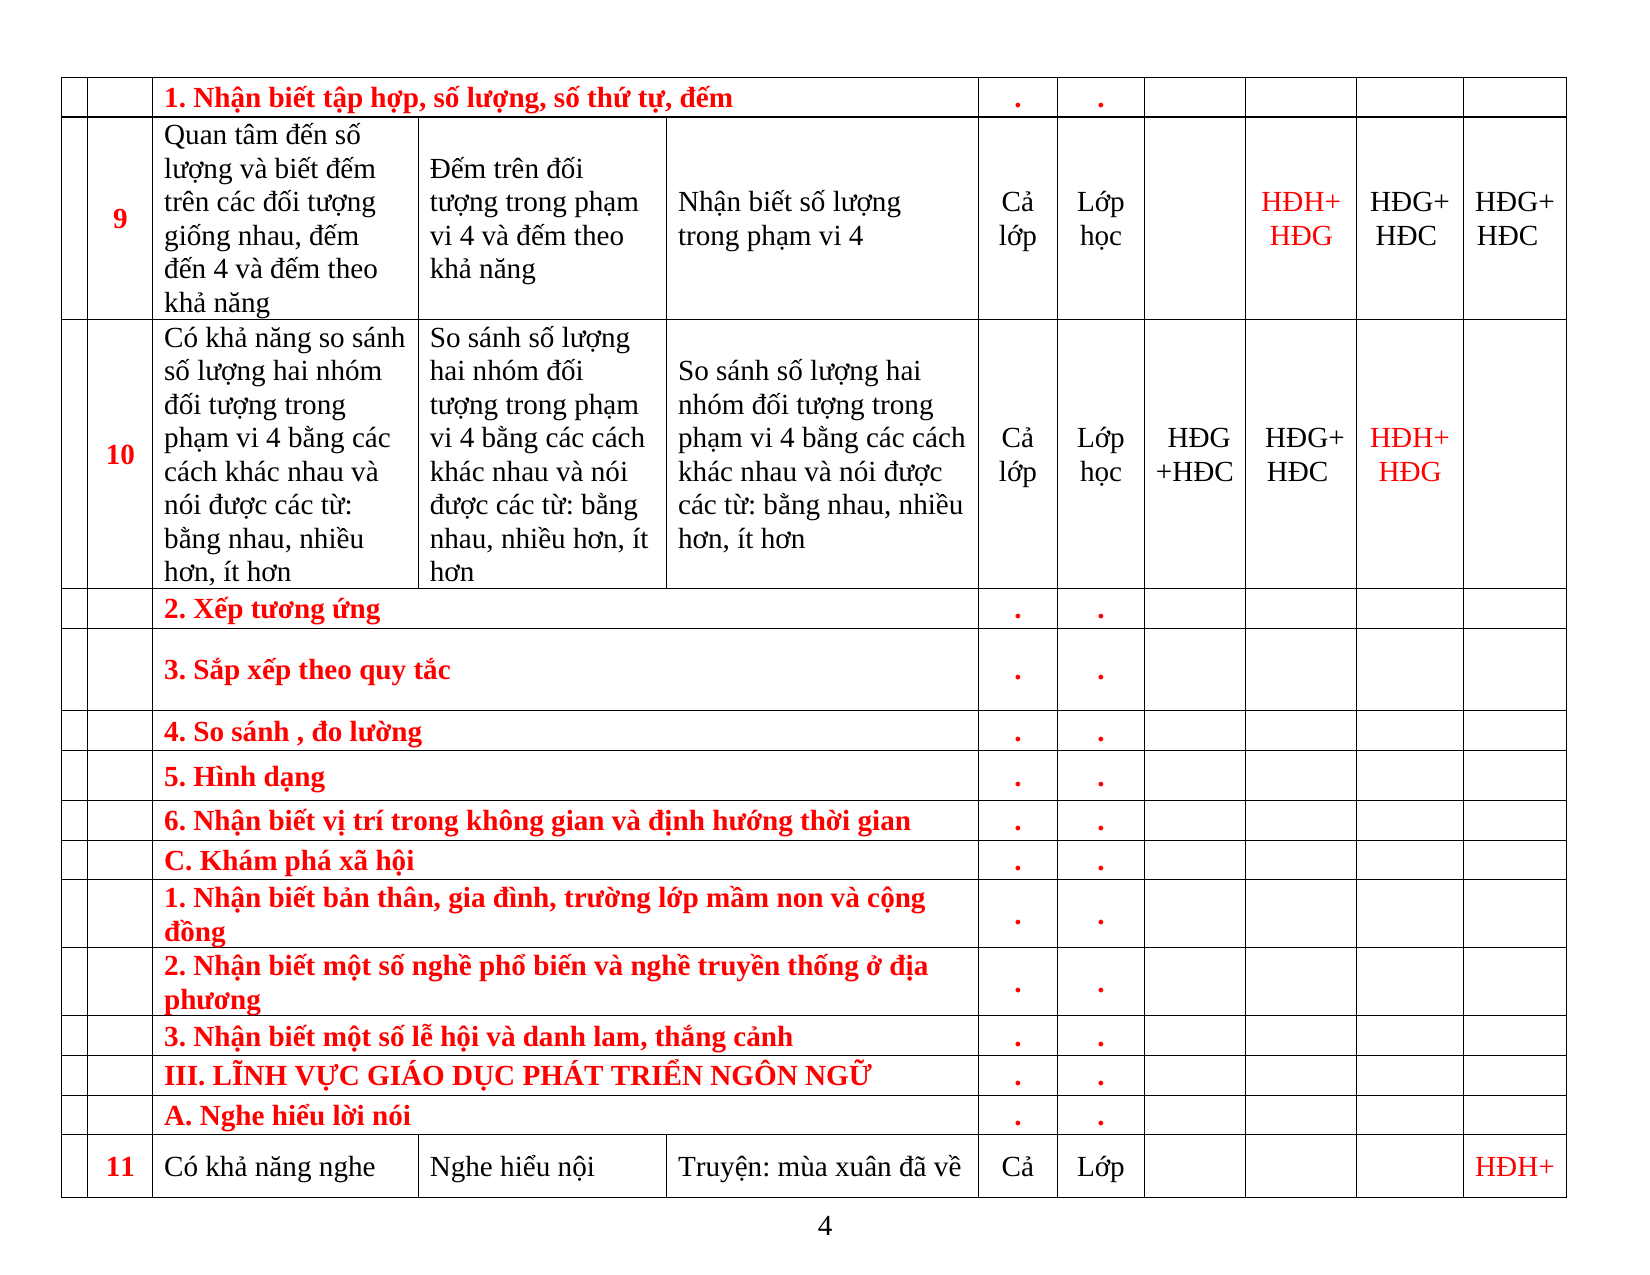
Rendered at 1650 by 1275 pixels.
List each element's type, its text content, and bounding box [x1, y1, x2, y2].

table_cell [62, 1096, 87, 1134]
table_cell [88, 1016, 152, 1055]
table_cell 11 [88, 1135, 152, 1197]
table_cell HĐG+HĐC [1145, 320, 1245, 588]
table_cell Lớp học [1058, 320, 1144, 588]
table_cell HĐH+HĐG [1357, 320, 1463, 588]
table_cell [62, 711, 87, 750]
table_cell HĐH+HĐG [1246, 118, 1356, 319]
table_cell [1145, 711, 1245, 750]
table_cell [1246, 1016, 1356, 1055]
table_cell C. Khám phá xã hội [153, 841, 978, 879]
table_cell [62, 78, 87, 116]
table_cell . [979, 801, 1057, 839]
table_cell [62, 801, 87, 839]
table_cell [62, 118, 87, 319]
table_cell [62, 1135, 87, 1197]
table_cell 10 [88, 320, 152, 588]
table_cell . [1058, 589, 1144, 628]
table_cell [1357, 948, 1463, 1015]
table_cell [1464, 948, 1566, 1015]
table_cell . [1058, 948, 1144, 1015]
table_cell . [979, 1056, 1057, 1094]
table_cell [62, 948, 87, 1015]
table_cell [88, 751, 152, 800]
table_cell [88, 1056, 152, 1094]
table_cell [1246, 1056, 1356, 1094]
table_cell [62, 589, 87, 628]
table_cell [88, 589, 152, 628]
table_cell [62, 629, 87, 710]
table_cell [88, 711, 152, 750]
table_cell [667, 1135, 978, 1197]
table_cell . [1058, 711, 1144, 750]
table_cell [1145, 118, 1245, 319]
table_cell [1357, 801, 1463, 839]
table_cell . [1058, 78, 1144, 116]
table_cell [88, 78, 152, 116]
table_cell A. Nghe hiểu lời nói [153, 1096, 978, 1134]
table_cell 1. Nhận biết tập hợp, số lượng, số thứ tự, đếm [153, 78, 978, 116]
table_cell [88, 841, 152, 879]
table_cell 3. Nhận biết một số lễ hội và danh lam, thắng cảnh [153, 1016, 978, 1055]
table_cell Nhận biết số lượng trong phạm vi 4 [667, 118, 978, 319]
table_cell [1464, 78, 1566, 116]
table_cell HĐG+HĐC [1464, 118, 1566, 319]
table_cell [1145, 1135, 1245, 1197]
table_cell [62, 880, 87, 947]
table_cell . [1058, 751, 1144, 800]
table_cell [88, 948, 152, 1015]
table_cell [1246, 589, 1356, 628]
table_cell [1357, 711, 1463, 750]
table_cell 4. So sánh , đo lường [153, 711, 978, 750]
table_cell . [1058, 841, 1144, 879]
table_cell [1464, 629, 1566, 710]
table_cell . [979, 948, 1057, 1015]
table_cell Lớp học [1058, 118, 1144, 319]
table_cell . [1058, 1016, 1144, 1055]
table_cell . [1058, 880, 1144, 947]
table_cell HĐG+HĐC [1246, 320, 1356, 588]
table_cell [1145, 589, 1245, 628]
table_cell 2. Nhận biết một số nghề phổ biến và nghề truyền thống ở địa phương [153, 948, 978, 1015]
table_cell . [979, 751, 1057, 800]
table_cell [1246, 948, 1356, 1015]
table_cell [1464, 841, 1566, 879]
table_cell . [979, 1016, 1057, 1055]
table_cell 1. Nhận biết bản thân, gia đình, trường lớp mầm non và cộng đồng [153, 880, 978, 947]
table_cell [1357, 1056, 1463, 1094]
table_cell [1145, 629, 1245, 710]
table_cell 3. Sắp xếp theo quy tắc [153, 629, 978, 710]
table_cell [62, 841, 87, 879]
table_cell [1357, 880, 1463, 947]
table_cell . [979, 1096, 1057, 1134]
table_cell [1246, 629, 1356, 710]
table_cell [1246, 711, 1356, 750]
table_cell [1357, 1135, 1463, 1197]
table_cell [1357, 1096, 1463, 1134]
table_cell [62, 320, 87, 588]
table_cell . [1058, 1056, 1144, 1094]
table_cell [1464, 1096, 1566, 1134]
table_cell . [979, 589, 1057, 628]
table_cell 2. Xếp tương ứng [153, 589, 978, 628]
table_cell [1464, 751, 1566, 800]
table_cell Lớp học [1058, 1135, 1144, 1197]
table_cell . [979, 880, 1057, 947]
table_cell [1246, 841, 1356, 879]
table_cell [1464, 589, 1566, 628]
table_cell [1246, 78, 1356, 116]
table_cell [419, 1135, 666, 1197]
table_cell . [979, 711, 1057, 750]
table_cell [1357, 78, 1463, 116]
table_cell So sánh số lượng hai nhóm đối tượng trong phạm vi 4 bằng các cách khác nhau và nói được các từ: bằng nhau, nhiều hơn, ít hơn [419, 320, 666, 588]
table_cell [1145, 1016, 1245, 1055]
table_cell [1145, 948, 1245, 1015]
table_cell [1145, 78, 1245, 116]
table_cell [1464, 1016, 1566, 1055]
table_cell Đếm trên đối tượng trong phạm vi 4 và đếm theo khả năng [419, 118, 666, 319]
table_cell [1464, 320, 1566, 588]
table_cell [1246, 801, 1356, 839]
table_cell [1145, 1056, 1245, 1094]
table_cell [1145, 880, 1245, 947]
table_cell [1464, 711, 1566, 750]
table_cell . [1058, 1096, 1144, 1134]
table_cell [62, 1056, 87, 1094]
table_cell [62, 751, 87, 800]
table_cell Cả lớp [979, 1135, 1057, 1197]
table_cell Có khả năng so sánh số lượng hai nhóm đối tượng trong phạm vi 4 bằng các cách khác nhau và nói được các từ: bằng nhau, nhiều hơn, ít hơn [153, 320, 418, 588]
table_cell [1357, 1016, 1463, 1055]
table_cell HĐH+ĐTT+HĐG [1464, 1135, 1566, 1197]
table_cell [1357, 841, 1463, 879]
table_cell [1145, 841, 1245, 879]
table_cell Cả lớp [979, 320, 1057, 588]
table_cell [1357, 629, 1463, 710]
table_cell Cả lớp [979, 118, 1057, 319]
table_cell [1246, 880, 1356, 947]
table_cell [1464, 801, 1566, 839]
table_cell [1357, 589, 1463, 628]
table_cell [1246, 1135, 1356, 1197]
table_cell . [979, 841, 1057, 879]
table_cell [88, 1096, 152, 1134]
table_cell [1246, 1096, 1356, 1134]
table_cell . [979, 629, 1057, 710]
table_cell [88, 629, 152, 710]
table_cell [88, 801, 152, 839]
table_cell [88, 880, 152, 947]
table_cell [1246, 751, 1356, 800]
table_cell . [1058, 801, 1144, 839]
table_cell [1145, 801, 1245, 839]
table_cell Quan tâm đến số lượng và biết đếm trên các đối tượng giống nhau, đếm đến 4 và đếm theo khả năng [153, 118, 418, 319]
table_cell HĐG+HĐC [1357, 118, 1463, 319]
table_cell 6. Nhận biết vị trí trong không gian và định hướng thời gian [153, 801, 978, 839]
table_cell So sánh số lượng hai nhóm đối tượng trong phạm vi 4 bằng các cách khác nhau và nói được các từ: bằng nhau, nhiều hơn, ít hơn [667, 320, 978, 588]
table_cell 9 [88, 118, 152, 319]
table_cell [153, 1135, 418, 1197]
table_cell [1464, 1056, 1566, 1094]
table_cell [1145, 751, 1245, 800]
table_cell . [979, 78, 1057, 116]
table_cell 5. Hình dạng [153, 751, 978, 800]
table_cell III. LĨNH VỰC GIÁO DỤC PHÁT TRIỂN NGÔN NGỮ [153, 1056, 978, 1094]
table_cell [1145, 1096, 1245, 1134]
table_cell . [1058, 629, 1144, 710]
table_cell [1357, 751, 1463, 800]
table_cell [1464, 880, 1566, 947]
table_cell [62, 1016, 87, 1055]
